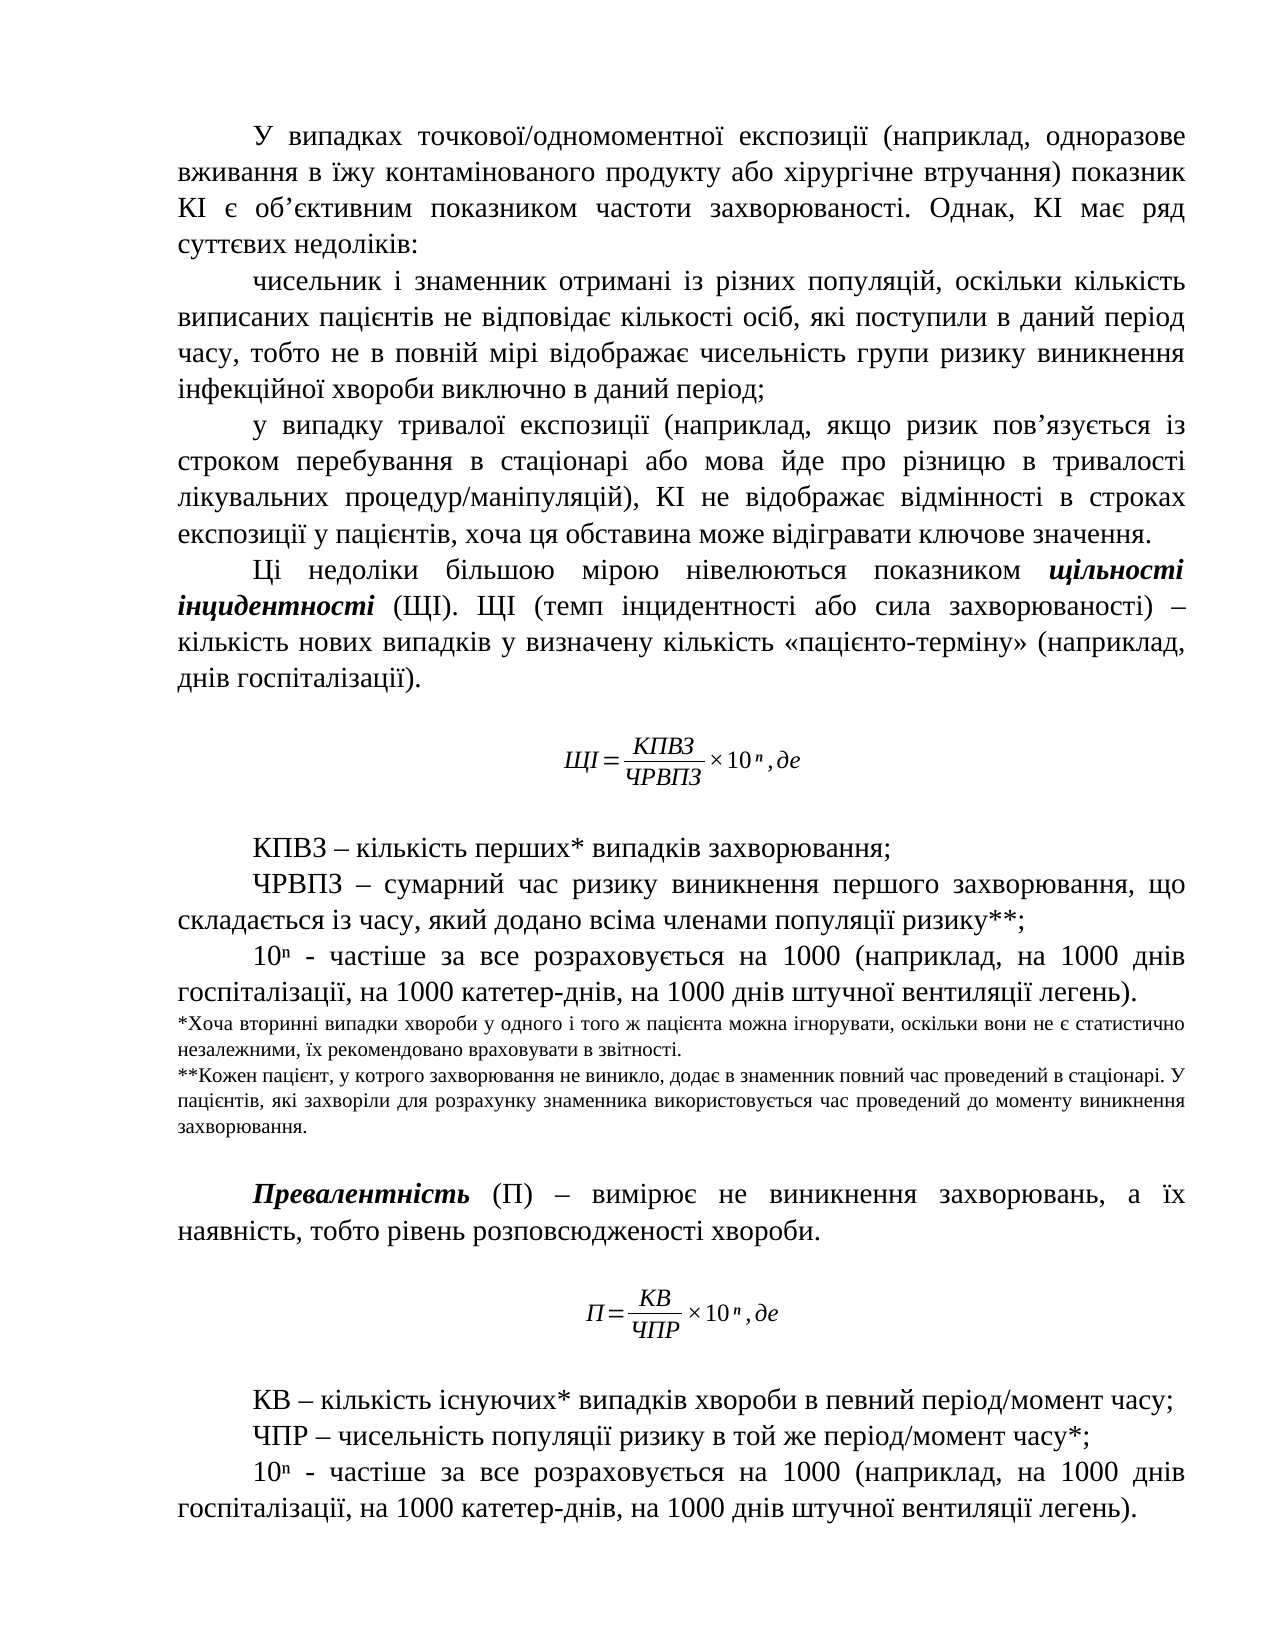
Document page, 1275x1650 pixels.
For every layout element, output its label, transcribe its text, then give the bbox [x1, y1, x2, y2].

text Ці недоліки більшою мірою нівелюються показником щільності інцидентності (ЩІ). ЩІ (темп інцидентності або сила захворюваності) – кількість нових випадків у визначену кількість «пацієнто-терміну» (наприклад, днів госпіталізації). [177, 552, 1186, 694]
text у випадку тривалої експозиції (наприклад, якщо ризик пов’язується із строком перебування в стаціонарі або мова йде про різницю в тривалості лікувальних процедур/маніпуляцій), КІ не відображає відмінності в строках експозиції у пацієнтів, хоча ця обставина може відігравати ключове значення. [177, 407, 1186, 549]
text **Кожен пацієнт, у котрого захворювання не виникло, додає в знаменник повний час проведений в стаціонарі. У пацієнтів, які захворіли для розрахунку знаменника використовується час проведений до моменту виникнення захворювання. [177, 1062, 1186, 1138]
text 10ⁿ - частіше за все розраховується на 1000 (наприклад, на 1000 днів госпіталізації, на 1000 катетер-днів, на 1000 днів штучної вентиляції легень). [177, 1454, 1186, 1524]
text КПВЗ – кількість перших* випадків захворювання; [177, 830, 1186, 863]
text чисельник і знаменник отримані із різних популяцій, оскільки кількість виписаних пацієнтів не відповідає кількості осіб, які поступили в даний період часу, тобто не в повній мірі відображає чисельність групи ризику виникнення інфекційної хвороби виключно в даний період; [177, 263, 1186, 405]
text ЧПР – чисельність популяції ризику в той же період/момент часу*; [177, 1418, 1186, 1452]
text КВ – кількість існуючих* випадків хвороби в певний період/момент часу; [177, 1382, 1186, 1416]
text У випадках точкової/одномоментної експозиції (наприклад, одноразове вживання в їжу контамінованого продукту або хірургічне втручання) показник КІ є об’єктивним показником частоти захворюваності. Однак, КІ має ряд суттєвих недоліків: [177, 118, 1186, 260]
text Превалентність (П) – вимірює не виникнення захворювань, а їх наявність, тобто рівень розповсюдженості хвороби. [177, 1176, 1186, 1246]
text ЧРВПЗ – сумарний час ризику виникнення першого захворювання, що складається із часу, який додано всіма членами популяції ризику**; [177, 866, 1186, 936]
text 10ⁿ - частіше за все розраховується на 1000 (наприклад, на 1000 днів госпіталізації, на 1000 катетер-днів, на 1000 днів штучної вентиляції легень). [177, 938, 1186, 1008]
text *Хоча вторинні випадки хвороби у одного і того ж пацієнта можна ігнорувати, оскільки вони не є статистично незалежними, їх рекомендовано враховувати в звітності. [177, 1011, 1186, 1061]
